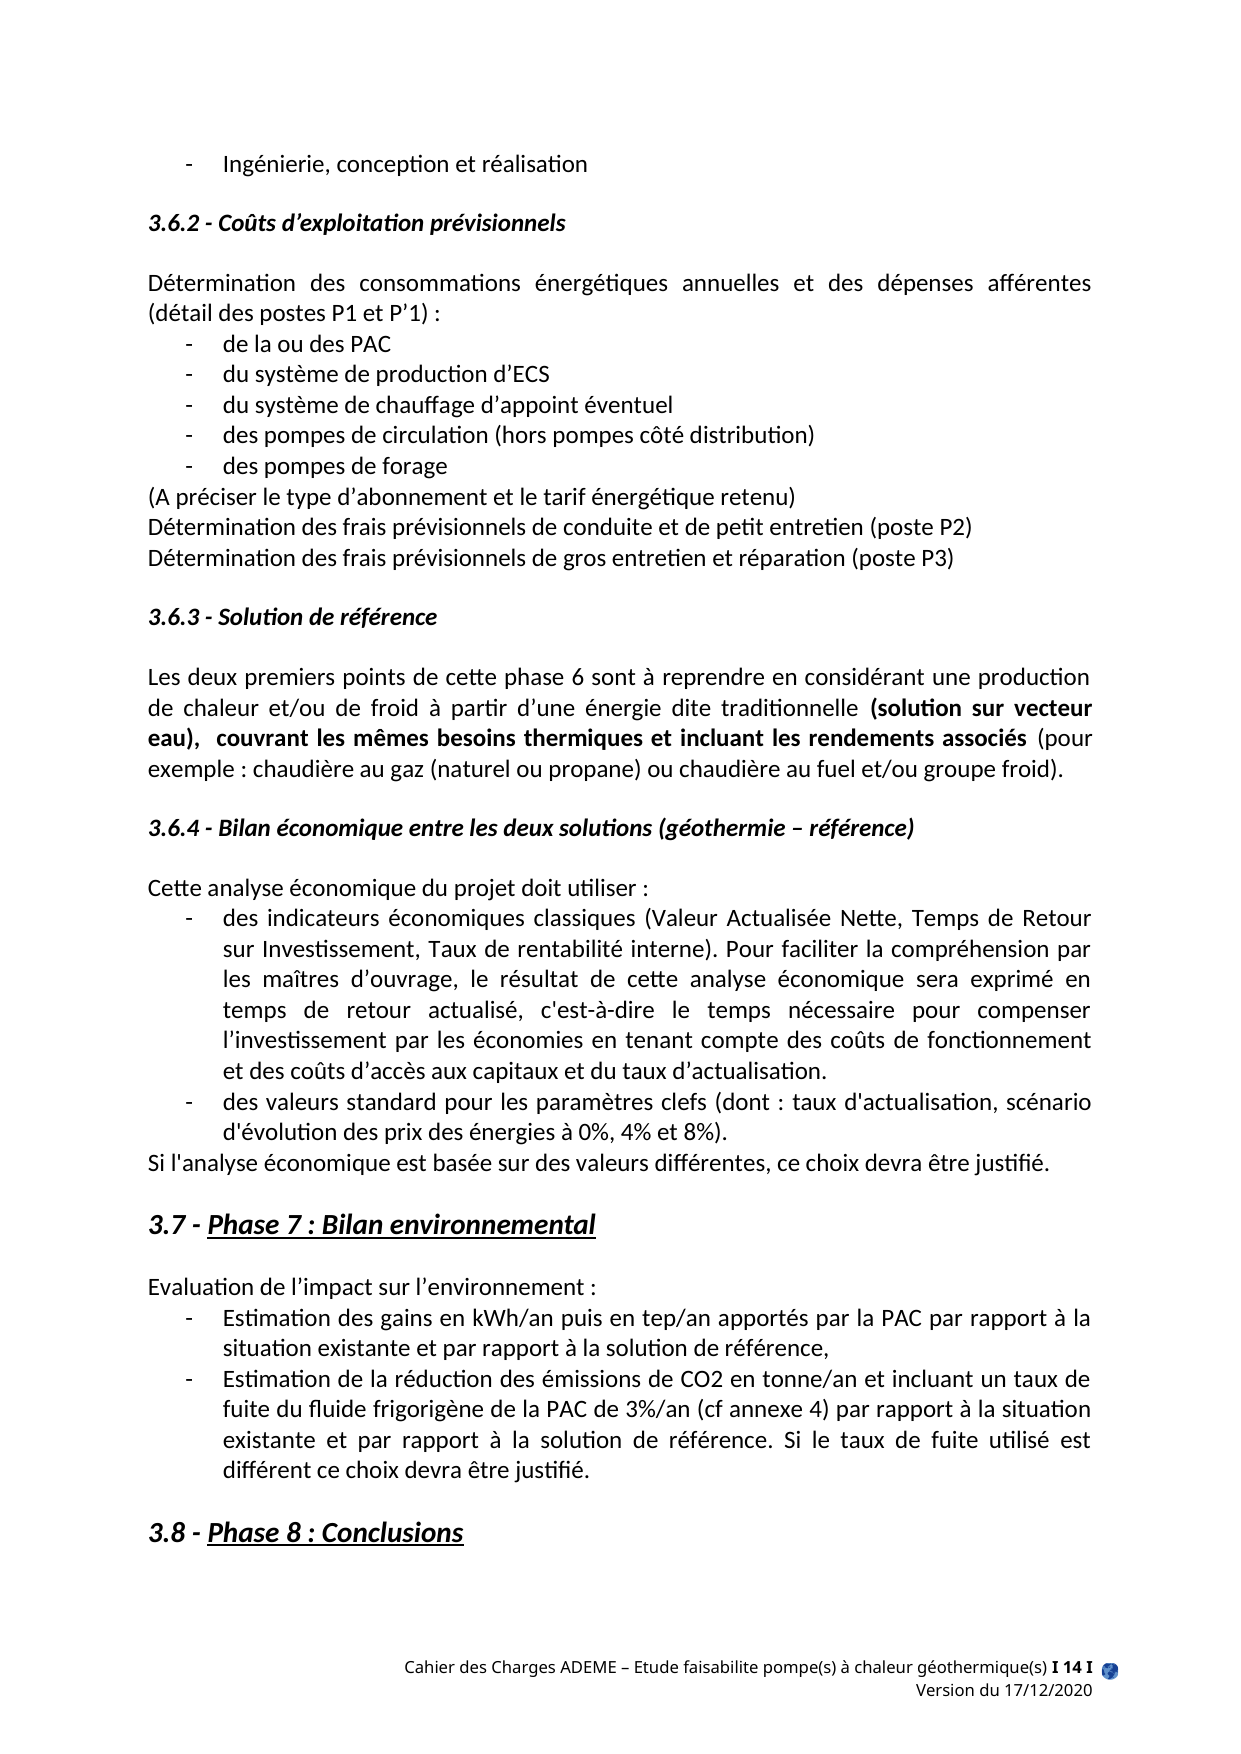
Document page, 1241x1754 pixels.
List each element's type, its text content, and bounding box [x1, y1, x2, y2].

subtitle Phase 8 : Conclusions [148, 1514, 1092, 1550]
list des pompes de forage [185, 450, 1092, 481]
picture [1101, 1663, 1119, 1680]
list du système de chauffage d’appoint éventuel [185, 389, 1092, 420]
list des indicateurs économiques classiques (Valeur Actualisée Nette, Temps de Retour sur Investissement, Taux de rentabilité interne). Pour faciliter la compréhension par les maîtres d’ouvrage, le résultat de cette analyse économique sera exprimé en temps de retour actualisé, c'est-à-dire le temps nécessaire pour compenser l’investissement par les économies en tenant compte des coûts de fonctionnement et des coûts d’accès aux capitaux et du taux d’actualisation. [185, 903, 1092, 1086]
text (A préciser le type d’abonnement et le tarif énergétique retenu) [148, 481, 1092, 511]
text Si l'analyse économique est basée sur des valeurs différentes, ce choix devra être justifié. [148, 1147, 1092, 1177]
text Détermination des frais prévisionnels de conduite et de petit entretien (poste P2) [148, 511, 1092, 542]
subtitle Solution de référence [148, 601, 1092, 632]
list de la ou des PAC [185, 328, 1092, 359]
list des pompes de circulation (hors pompes côté distribution) [185, 420, 1092, 450]
list Ingénierie, conception et réalisation [185, 148, 1092, 178]
text Détermination des consommations énergétiques annuelles et des dépenses afférentes (détail des postes P1 et P’1) : [148, 267, 1092, 328]
subtitle Coûts d’exploitation prévisionnels [148, 207, 1092, 238]
list Estimation des gains en kWh/an puis en tep/an apportés par la PAC par rapport à la situation existante et par rapport à la solution de référence, [185, 1302, 1092, 1363]
text Evaluation de l’impact sur l’environnement : [148, 1271, 1092, 1302]
subtitle Phase 7 : Bilan environnemental [148, 1206, 1092, 1242]
text Cette analyse économique du projet doit utiliser : [148, 872, 1092, 903]
list des valeurs standard pour les paramètres clefs (dont : taux d'actualisation, scénario d'évolution des prix des énergies à 0%, 4% et 8%). [185, 1086, 1092, 1147]
list du système de production d’ECS [185, 359, 1092, 389]
text Les deux premiers points de cette phase 6 sont à reprendre en considérant une production de chaleur et/ou de froid à partir d’une énergie dite traditionnelle (solution sur vecteur eau), couvrant les mêmes besoins thermiques et incluant les rendements associés (pour exemple : chaudière au gaz (naturel ou propane) ou chaudière au fuel et/ou groupe froid). [148, 661, 1092, 783]
list Estimation de la réduction des émissions de CO2 en tonne/an et incluant un taux de fuite du fluide frigorigène de la PAC de 3%/an (cf annexe 4) par rapport à la situation existante et par rapport à la solution de référence. Si le taux de fuite utilisé est différent ce choix devra être justifié. [185, 1363, 1092, 1485]
text Détermination des frais prévisionnels de gros entretien et réparation (poste P3) [148, 542, 1092, 572]
subtitle Bilan économique entre les deux solutions (géothermie – référence) [148, 812, 1092, 843]
